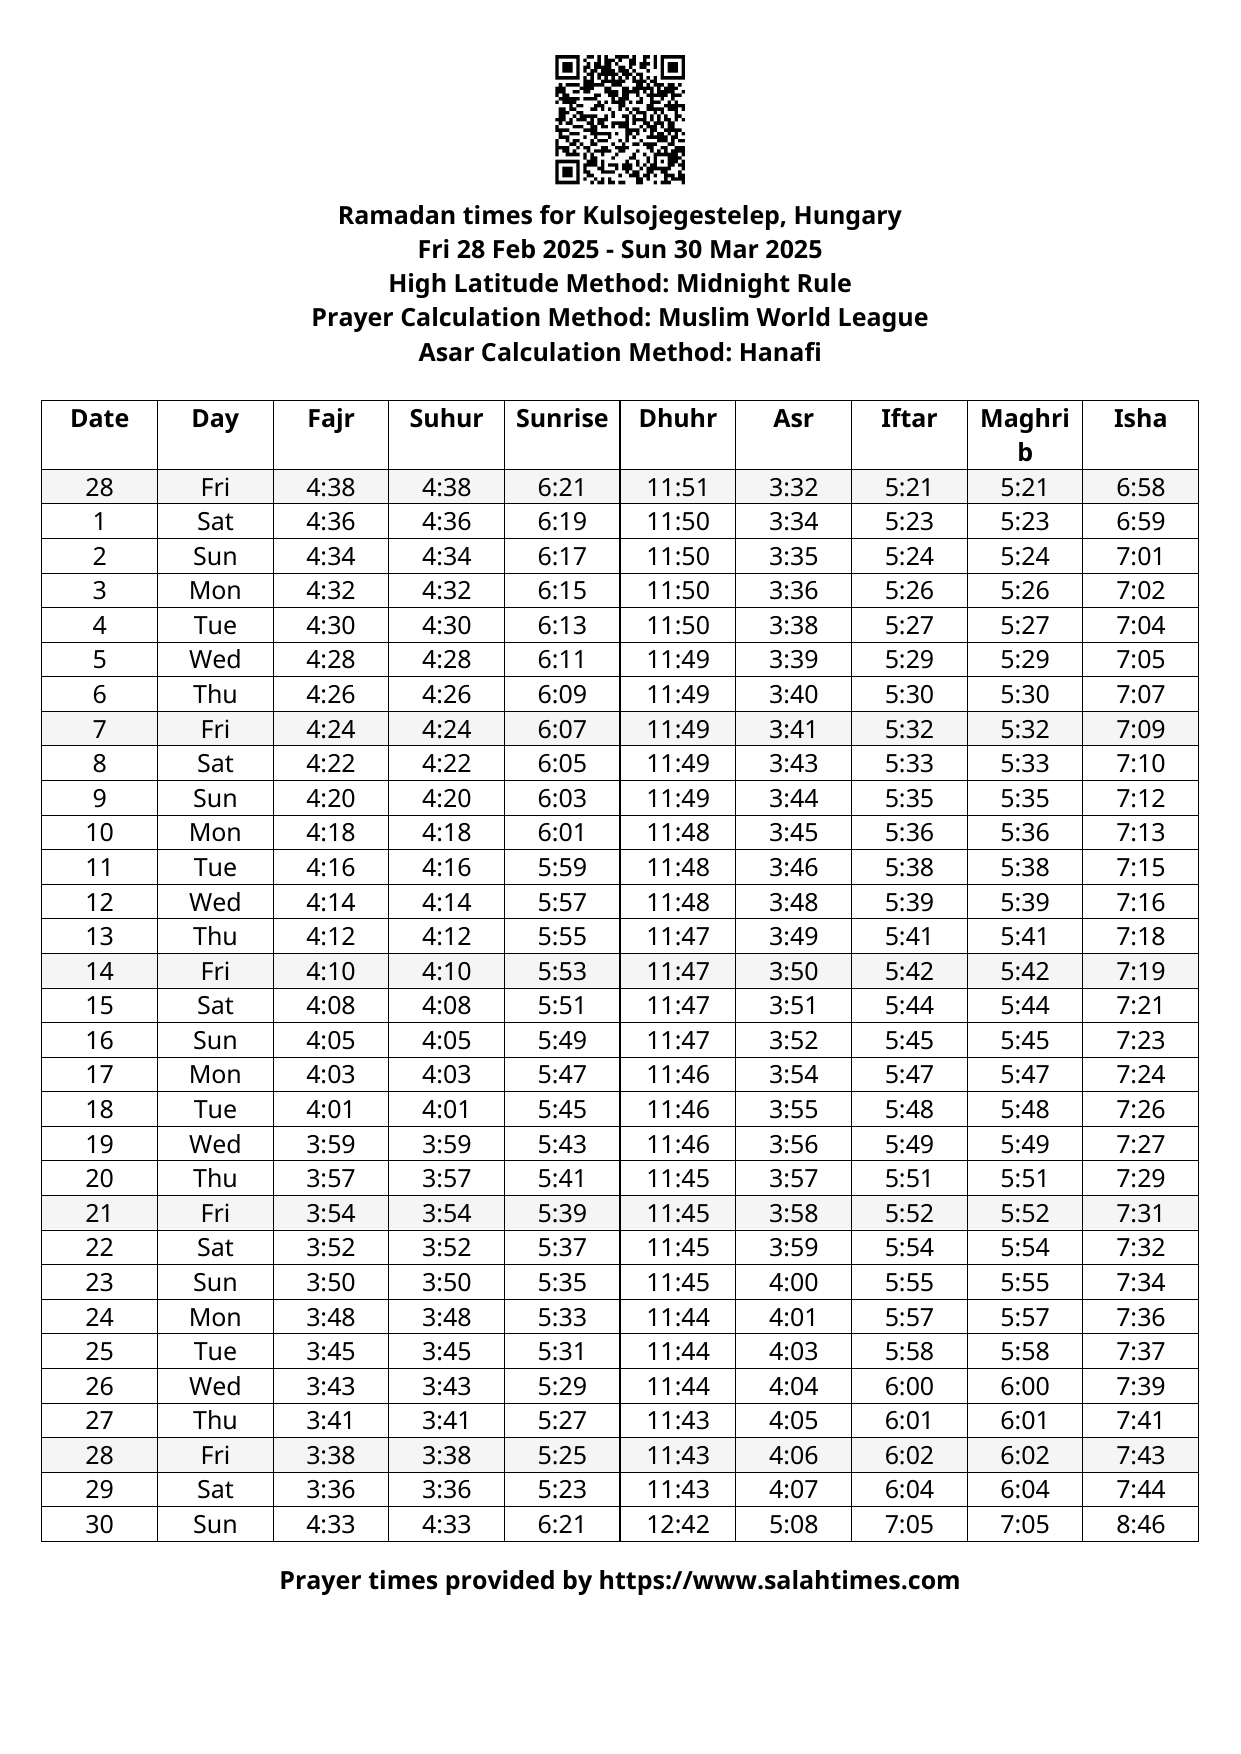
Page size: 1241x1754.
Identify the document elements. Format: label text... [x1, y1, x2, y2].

table_cell 3:43 [389, 1369, 504, 1402]
table_cell 4:36 [389, 504, 504, 538]
table_cell 12:42 [621, 1507, 735, 1541]
table_cell 17 [42, 1058, 157, 1091]
table_cell 4:36 [274, 504, 388, 538]
table_cell Tue [158, 1092, 273, 1126]
table_cell 4:03 [736, 1334, 851, 1368]
table_header Date [42, 401, 157, 469]
table_cell 6:02 [852, 1438, 967, 1472]
table_cell 11:49 [621, 781, 735, 814]
table_cell 5:26 [852, 574, 967, 607]
table_cell 4:07 [736, 1473, 851, 1506]
table_cell 5:35 [968, 781, 1082, 814]
table_cell Sun [158, 539, 273, 572]
table_cell Sat [158, 989, 273, 1022]
table_cell 5:39 [505, 1196, 619, 1229]
table_cell 7:04 [1083, 608, 1198, 642]
table_cell Mon [158, 574, 273, 607]
table_cell 5:54 [968, 1231, 1082, 1264]
table_cell 4:38 [274, 470, 388, 503]
table_cell 5:55 [505, 919, 619, 953]
table_cell 4:05 [274, 1023, 388, 1057]
table_cell 6:13 [505, 608, 619, 642]
table_cell 11:45 [621, 1265, 735, 1299]
table_cell 5:23 [505, 1473, 619, 1506]
table_cell 4:05 [389, 1023, 504, 1057]
table_cell 5:48 [968, 1092, 1082, 1126]
table_cell 6:03 [505, 781, 619, 814]
table_cell Mon [158, 1300, 273, 1333]
table_cell 5:30 [968, 677, 1082, 711]
table_cell 5:57 [852, 1300, 967, 1333]
table_cell 6:17 [505, 539, 619, 572]
table_cell 5:35 [505, 1265, 619, 1299]
table_cell 3:57 [736, 1161, 851, 1195]
table_cell 21 [42, 1196, 157, 1229]
table_cell Wed [158, 885, 273, 918]
table_cell 3:48 [736, 885, 851, 918]
table_cell 11:43 [621, 1438, 735, 1472]
table_cell 3:51 [736, 989, 851, 1022]
table_cell 4:01 [274, 1092, 388, 1126]
table_cell 4:08 [274, 989, 388, 1022]
table_cell 3:54 [274, 1196, 388, 1229]
table_cell 3:45 [736, 816, 851, 849]
table_cell 3:35 [736, 539, 851, 572]
table_cell 1 [42, 504, 157, 538]
text Prayer times provided by https://www.salahtimes.com [42, 1563, 1198, 1597]
table_cell 3:52 [736, 1023, 851, 1057]
table_header Fajr [274, 401, 388, 469]
table_cell 4:33 [389, 1507, 504, 1541]
table_cell 11:50 [621, 608, 735, 642]
table_cell 14 [42, 954, 157, 987]
table_cell 3:52 [389, 1231, 504, 1264]
table_cell 4:14 [274, 885, 388, 918]
table_cell 6:19 [505, 504, 619, 538]
table_cell 4:14 [389, 885, 504, 918]
table_cell 4:26 [274, 677, 388, 711]
table_cell 5:43 [505, 1127, 619, 1160]
table_cell 11:46 [621, 1092, 735, 1126]
table_cell 11:43 [621, 1473, 735, 1506]
table_cell 4:18 [389, 816, 504, 849]
table_header Iftar [852, 401, 967, 469]
table_cell 6:02 [968, 1438, 1082, 1472]
table_cell 7:29 [1083, 1161, 1198, 1195]
table_cell 27 [42, 1404, 157, 1437]
table_cell 7:19 [1083, 954, 1198, 987]
table_cell 7:36 [1083, 1300, 1198, 1333]
table_cell 4:26 [389, 677, 504, 711]
table_cell 30 [42, 1507, 157, 1541]
table_cell 5:47 [505, 1058, 619, 1091]
table_cell 11:47 [621, 1023, 735, 1057]
text Ramadan times for Kulsojegestelep, Hungary [42, 198, 1198, 232]
table_cell 5:27 [505, 1404, 619, 1437]
table_cell 5:41 [852, 919, 967, 953]
table_cell 5 [42, 643, 157, 676]
table_cell 5:55 [852, 1265, 967, 1299]
table_cell 7:02 [1083, 574, 1198, 607]
table_cell 4:20 [389, 781, 504, 814]
table_cell 6:21 [505, 470, 619, 503]
table_cell 11:48 [621, 850, 735, 884]
table_cell 4:00 [736, 1265, 851, 1299]
table_cell 11:45 [621, 1196, 735, 1229]
table_cell Sun [158, 1265, 273, 1299]
table_cell 3:49 [736, 919, 851, 953]
table_cell Thu [158, 1161, 273, 1195]
table_cell 11:48 [621, 885, 735, 918]
table_header Suhur [389, 401, 504, 469]
table_cell 7:16 [1083, 885, 1198, 918]
table_cell 5:24 [968, 539, 1082, 572]
table_cell 3:54 [736, 1058, 851, 1091]
table_cell 5:48 [852, 1092, 967, 1126]
table_cell Fri [158, 954, 273, 987]
table_cell 5:54 [852, 1231, 967, 1264]
table_cell 5:23 [852, 504, 967, 538]
table_cell 5:55 [968, 1265, 1082, 1299]
table_cell 7:37 [1083, 1334, 1198, 1368]
table_cell 4:16 [274, 850, 388, 884]
table_cell 3:41 [389, 1404, 504, 1437]
table_cell Thu [158, 919, 273, 953]
table_cell 3:48 [389, 1300, 504, 1333]
table_cell 5:32 [968, 712, 1082, 745]
table_cell 5:41 [968, 919, 1082, 953]
table_cell 18 [42, 1092, 157, 1126]
table_cell 11:47 [621, 919, 735, 953]
table_cell 5:33 [852, 746, 967, 780]
table_cell 11:44 [621, 1334, 735, 1368]
table_cell 7:09 [1083, 712, 1198, 745]
table_cell Tue [158, 1334, 273, 1368]
table_cell 4:16 [389, 850, 504, 884]
table_cell 5:44 [968, 989, 1082, 1022]
table_cell 5:52 [852, 1196, 967, 1229]
table_cell Thu [158, 1404, 273, 1437]
table_cell 5:27 [852, 608, 967, 642]
table_cell 7:12 [1083, 781, 1198, 814]
table_cell 10 [42, 816, 157, 849]
table_cell Sat [158, 504, 273, 538]
table_cell 3:40 [736, 677, 851, 711]
table_cell 26 [42, 1369, 157, 1402]
table_cell 6:01 [852, 1404, 967, 1437]
table_cell 5:49 [505, 1023, 619, 1057]
table_cell 15 [42, 989, 157, 1022]
table_cell 7:18 [1083, 919, 1198, 953]
table_cell 7:44 [1083, 1473, 1198, 1506]
table_cell 7:15 [1083, 850, 1198, 884]
table_cell 3:58 [736, 1196, 851, 1229]
table_cell Fri [158, 1196, 273, 1229]
table_cell 3:50 [389, 1265, 504, 1299]
table_cell 4:12 [389, 919, 504, 953]
table_cell 28 [42, 1438, 157, 1472]
table_cell 7:41 [1083, 1404, 1198, 1437]
table_cell 5:49 [852, 1127, 967, 1160]
table_cell 3:43 [274, 1369, 388, 1402]
text Fri 28 Feb 2025 - Sun 30 Mar 2025 [42, 232, 1198, 266]
table_cell 6:01 [968, 1404, 1082, 1437]
table_cell 6:00 [968, 1369, 1082, 1402]
table_cell 5:33 [968, 746, 1082, 780]
table_cell 4:24 [274, 712, 388, 745]
table_header Dhuhr [621, 401, 735, 469]
table_cell 7:05 [968, 1507, 1082, 1541]
table_cell 5:44 [852, 989, 967, 1022]
table_cell 3:41 [736, 712, 851, 745]
table_cell 24 [42, 1300, 157, 1333]
table_cell 19 [42, 1127, 157, 1160]
table_cell 5:59 [505, 850, 619, 884]
table_cell 4:01 [389, 1092, 504, 1126]
table_cell 3:32 [736, 470, 851, 503]
table_cell 11:51 [621, 470, 735, 503]
table_cell 6 [42, 677, 157, 711]
table_cell Fri [158, 1438, 273, 1472]
table_cell 5:29 [505, 1369, 619, 1402]
table_cell 5:30 [852, 677, 967, 711]
table_cell 6:00 [852, 1369, 967, 1402]
table_cell 5:49 [968, 1127, 1082, 1160]
table_cell 5:45 [852, 1023, 967, 1057]
table_cell 3 [42, 574, 157, 607]
table_cell Sat [158, 1473, 273, 1506]
table_cell 4:32 [389, 574, 504, 607]
table_cell 5:42 [968, 954, 1082, 987]
table_cell 4:18 [274, 816, 388, 849]
table_cell Tue [158, 608, 273, 642]
table_cell 7:31 [1083, 1196, 1198, 1229]
table_cell 3:50 [736, 954, 851, 987]
table_cell 6:05 [505, 746, 619, 780]
table_cell 7:13 [1083, 816, 1198, 849]
table_cell 7:27 [1083, 1127, 1198, 1160]
table_cell 5:38 [852, 850, 967, 884]
table_cell 4:03 [274, 1058, 388, 1091]
table_cell Sun [158, 1507, 273, 1541]
table_cell 5:33 [505, 1300, 619, 1333]
table_cell Fri [158, 712, 273, 745]
table_cell 3:45 [274, 1334, 388, 1368]
table_header Isha [1083, 401, 1198, 469]
table_cell 7:39 [1083, 1369, 1198, 1402]
table_cell 7:23 [1083, 1023, 1198, 1057]
table_header Sunrise [505, 401, 619, 469]
table_cell 3:59 [274, 1127, 388, 1160]
table_cell 5:27 [968, 608, 1082, 642]
table_cell 3:54 [389, 1196, 504, 1229]
table_cell 5:29 [852, 643, 967, 676]
table_cell 6:07 [505, 712, 619, 745]
table_cell 16 [42, 1023, 157, 1057]
table_cell 5:21 [968, 470, 1082, 503]
table_cell 4:01 [736, 1300, 851, 1333]
table_cell 11:49 [621, 746, 735, 780]
table_cell 5:42 [852, 954, 967, 987]
table_cell Mon [158, 1058, 273, 1091]
table_cell Sun [158, 1023, 273, 1057]
table_cell 25 [42, 1334, 157, 1368]
table_cell 7:21 [1083, 989, 1198, 1022]
table_cell 7:10 [1083, 746, 1198, 780]
table_cell 11:43 [621, 1404, 735, 1437]
table_cell 11:47 [621, 989, 735, 1022]
table_cell 3:46 [736, 850, 851, 884]
table_cell 6:09 [505, 677, 619, 711]
table_cell 11:49 [621, 677, 735, 711]
table_cell 8 [42, 746, 157, 780]
table_cell 3:52 [274, 1231, 388, 1264]
table_cell 4 [42, 608, 157, 642]
table_cell 11:45 [621, 1161, 735, 1195]
table_cell 3:48 [274, 1300, 388, 1333]
table_cell 5:58 [852, 1334, 967, 1368]
table_cell 22 [42, 1231, 157, 1264]
table_cell 11:50 [621, 574, 735, 607]
table_cell 5:57 [505, 885, 619, 918]
table_cell 23 [42, 1265, 157, 1299]
table_cell 5:08 [736, 1507, 851, 1541]
table_cell 4:10 [274, 954, 388, 987]
table_cell 20 [42, 1161, 157, 1195]
table_cell 6:21 [505, 1507, 619, 1541]
table_cell 5:26 [968, 574, 1082, 607]
table_cell 11:44 [621, 1369, 735, 1402]
table_cell 6:15 [505, 574, 619, 607]
table_cell 5:24 [852, 539, 967, 572]
table_cell 4:30 [274, 608, 388, 642]
table_cell 4:32 [274, 574, 388, 607]
text High Latitude Method: Midnight Rule [42, 266, 1198, 300]
table_cell Sat [158, 1231, 273, 1264]
table_cell 4:20 [274, 781, 388, 814]
table_cell 5:39 [968, 885, 1082, 918]
table_cell Thu [158, 677, 273, 711]
table_cell 3:59 [736, 1231, 851, 1264]
table_cell 4:34 [274, 539, 388, 572]
table_cell 4:04 [736, 1369, 851, 1402]
table_cell 3:59 [389, 1127, 504, 1160]
table_cell 11:50 [621, 504, 735, 538]
table_cell 12 [42, 885, 157, 918]
table_cell 5:47 [852, 1058, 967, 1091]
table_cell 5:39 [852, 885, 967, 918]
table_cell 6:04 [968, 1473, 1082, 1506]
table_cell 13 [42, 919, 157, 953]
table_cell 2 [42, 539, 157, 572]
table_cell 3:34 [736, 504, 851, 538]
table_cell 3:55 [736, 1092, 851, 1126]
table_cell 7:24 [1083, 1058, 1198, 1091]
table_cell 3:57 [274, 1161, 388, 1195]
table_cell 11:44 [621, 1300, 735, 1333]
table_cell 3:36 [736, 574, 851, 607]
table_cell 7:05 [1083, 643, 1198, 676]
table_cell 7 [42, 712, 157, 745]
table_cell 3:44 [736, 781, 851, 814]
text Prayer Calculation Method: Muslim World League [42, 300, 1198, 334]
table_cell 5:37 [505, 1231, 619, 1264]
table_cell 7:32 [1083, 1231, 1198, 1264]
table_cell 7:07 [1083, 677, 1198, 711]
table_cell 29 [42, 1473, 157, 1506]
table_cell 5:35 [852, 781, 967, 814]
table_cell 5:45 [968, 1023, 1082, 1057]
table_cell 6:59 [1083, 504, 1198, 538]
table_cell 11:49 [621, 712, 735, 745]
table_cell 3:38 [389, 1438, 504, 1472]
table_cell 4:24 [389, 712, 504, 745]
table_cell 3:41 [274, 1404, 388, 1437]
table_cell Wed [158, 1369, 273, 1402]
table_cell 4:28 [274, 643, 388, 676]
table_cell 7:34 [1083, 1265, 1198, 1299]
table_cell 7:43 [1083, 1438, 1198, 1472]
table_cell 3:38 [274, 1438, 388, 1472]
table_cell 3:57 [389, 1161, 504, 1195]
table_cell 6:01 [505, 816, 619, 849]
table_cell 8:46 [1083, 1507, 1198, 1541]
table_cell 7:26 [1083, 1092, 1198, 1126]
table_cell Sun [158, 781, 273, 814]
table_cell 11:48 [621, 816, 735, 849]
table_cell 5:38 [968, 850, 1082, 884]
table_cell 3:39 [736, 643, 851, 676]
table_cell 4:22 [389, 746, 504, 780]
table_cell Mon [158, 816, 273, 849]
table_cell 5:21 [852, 470, 967, 503]
table_cell 4:28 [389, 643, 504, 676]
table_cell 3:36 [389, 1473, 504, 1506]
table_cell Wed [158, 1127, 273, 1160]
table_cell Wed [158, 643, 273, 676]
table_cell 4:05 [736, 1404, 851, 1437]
table_cell 5:51 [852, 1161, 967, 1195]
table_cell 4:12 [274, 919, 388, 953]
table_cell 5:52 [968, 1196, 1082, 1229]
table_cell 11 [42, 850, 157, 884]
table_cell 7:05 [852, 1507, 967, 1541]
table_cell 4:33 [274, 1507, 388, 1541]
table_cell Sat [158, 746, 273, 780]
table_cell 5:53 [505, 954, 619, 987]
table_cell 4:08 [389, 989, 504, 1022]
table_cell 5:36 [968, 816, 1082, 849]
table_cell 5:41 [505, 1161, 619, 1195]
table_header Day [158, 401, 273, 469]
table_cell 5:31 [505, 1334, 619, 1368]
table_cell 5:45 [505, 1092, 619, 1126]
table_cell 5:51 [968, 1161, 1082, 1195]
table_cell 4:22 [274, 746, 388, 780]
table_cell 6:11 [505, 643, 619, 676]
table_cell 5:57 [968, 1300, 1082, 1333]
table_cell 4:38 [389, 470, 504, 503]
table_cell 4:06 [736, 1438, 851, 1472]
table_cell 5:47 [968, 1058, 1082, 1091]
table_cell 11:50 [621, 539, 735, 572]
table_cell 5:51 [505, 989, 619, 1022]
table_cell 4:30 [389, 608, 504, 642]
table_cell 5:25 [505, 1438, 619, 1472]
table_cell 3:38 [736, 608, 851, 642]
table_cell Tue [158, 850, 273, 884]
table_cell 7:01 [1083, 539, 1198, 572]
table_cell 11:49 [621, 643, 735, 676]
table_cell 3:56 [736, 1127, 851, 1160]
text Asar Calculation Method: Hanafi [42, 334, 1198, 368]
table_cell 3:45 [389, 1334, 504, 1368]
table_header Asr [736, 401, 851, 469]
table_cell 3:43 [736, 746, 851, 780]
table_cell 11:47 [621, 954, 735, 987]
table_cell 4:34 [389, 539, 504, 572]
table_cell 5:32 [852, 712, 967, 745]
table_cell 5:58 [968, 1334, 1082, 1368]
table_cell 4:10 [389, 954, 504, 987]
table_cell 5:23 [968, 504, 1082, 538]
table_header Maghrib [968, 401, 1082, 469]
table_cell 6:58 [1083, 470, 1198, 503]
table_cell 4:03 [389, 1058, 504, 1091]
table_cell 11:45 [621, 1231, 735, 1264]
table_cell 28 [42, 470, 157, 503]
table_cell Fri [158, 470, 273, 503]
table_cell 5:29 [968, 643, 1082, 676]
table_cell 11:46 [621, 1127, 735, 1160]
table_cell 11:46 [621, 1058, 735, 1091]
table_cell 5:36 [852, 816, 967, 849]
table_cell 9 [42, 781, 157, 814]
table_cell 6:04 [852, 1473, 967, 1506]
table_cell 3:36 [274, 1473, 388, 1506]
table_cell 3:50 [274, 1265, 388, 1299]
picture [542, 41, 699, 198]
